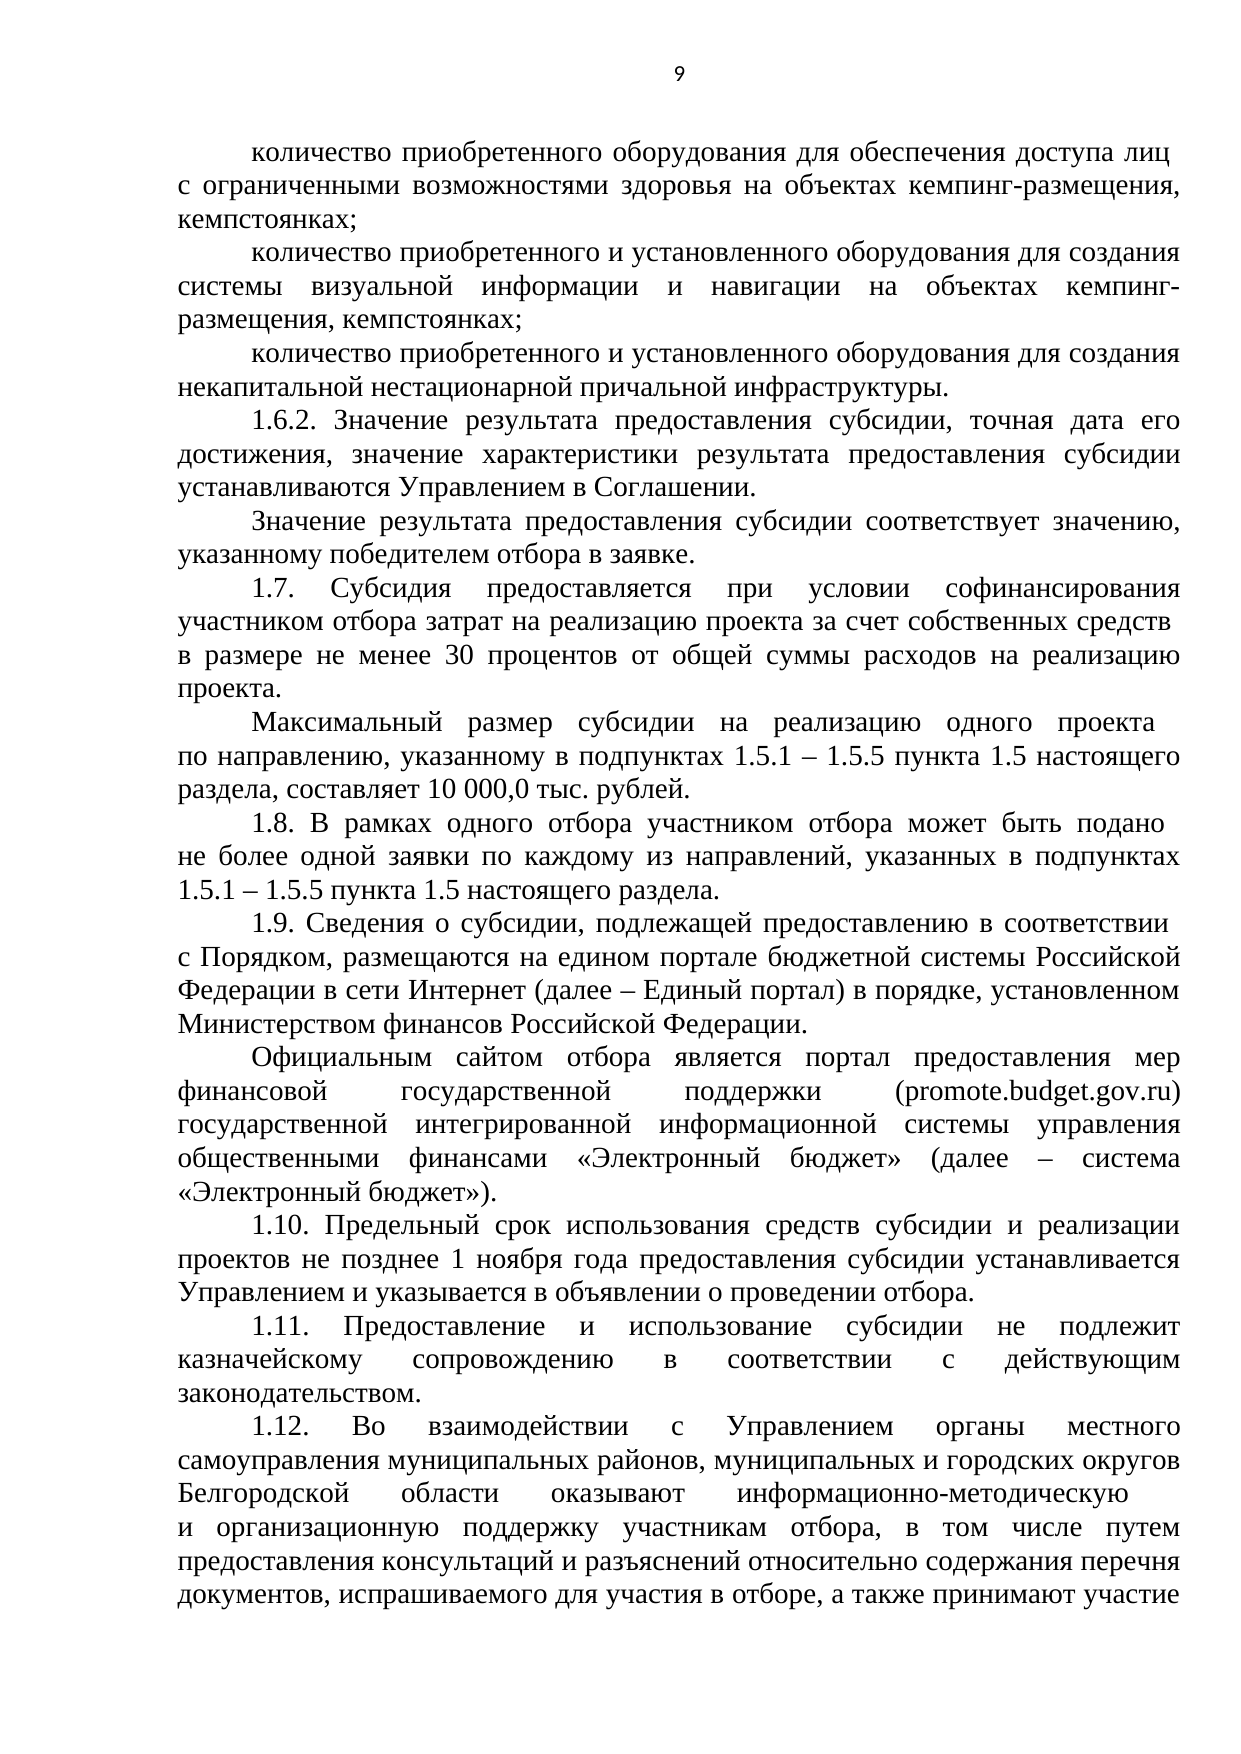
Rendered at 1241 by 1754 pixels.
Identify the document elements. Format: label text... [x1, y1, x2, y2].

text количество приобретенного и установленного оборудования для создания системы визуальной информации и навигации на объектах кемпинг-размещения, кемпстоянках; [177, 234, 1181, 335]
text Официальным сайтом отбора является портал предоставления мер финансовой государственной поддержки (promote.budget.gov.ru) государственной интегрированной информационной системы управления общественными финансами «Электронный бюджет» (далее – система «Электронный бюджет»). [177, 1039, 1181, 1207]
text количество приобретенного и установленного оборудования для создания некапитальной нестационарной причальной инфраструктуры. [177, 335, 1181, 402]
text 1.7. Субсидия предоставляется при условии софинансирования участником отбора затрат на реализацию проекта за счет собственных средств в размере не менее 30 процентов от общей суммы расходов на реализацию проекта. [177, 570, 1181, 704]
text 1.11. Предоставление и использование субсидии не подлежит казначейскому сопровождению в соответствии с действующим законодательством. [177, 1308, 1181, 1408]
text 1.8. В рамках одного отбора участником отбора может быть подано не более одной заявки по каждому из направлений, указанных в подпунктах 1.5.1 – 1.5.5 пункта 1.5 настоящего раздела. [177, 805, 1181, 905]
text Значение результата предоставления субсидии соответствует значению, указанному победителем отбора в заявке. [177, 503, 1181, 570]
text количество приобретенного оборудования для обеспечения доступа лиц с ограниченными возможностями здоровья на объектах кемпинг-размещения, кемпстоянках; [177, 134, 1181, 234]
text 1.9. Сведения о субсидии, подлежащей предоставлению в соответствии с Порядком, размещаются на едином портале бюджетной системы Российской Федерации в сети Интернет (далее – Единый портал) в порядке, установленном Министерством финансов Российской Федерации. [177, 905, 1181, 1039]
text 1.6.2. Значение результата предоставления субсидии, точная дата его достижения, значение характеристики результата предоставления субсидии устанавливаются Управлением в Соглашении. [177, 402, 1181, 503]
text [177, 1408, 1181, 1610]
text Максимальный размер субсидии на реализацию одного проекта по направлению, указанному в подпунктах 1.5.1 – 1.5.5 пункта 1.5 настоящего раздела, составляет 10 000,0 тыс. рублей. [177, 704, 1181, 805]
text 1.10. Предельный срок использования средств субсидии и реализации проектов не позднее 1 ноября года предоставления субсидии устанавливается Управлением и указывается в объявлении о проведении отбора. [177, 1207, 1181, 1308]
